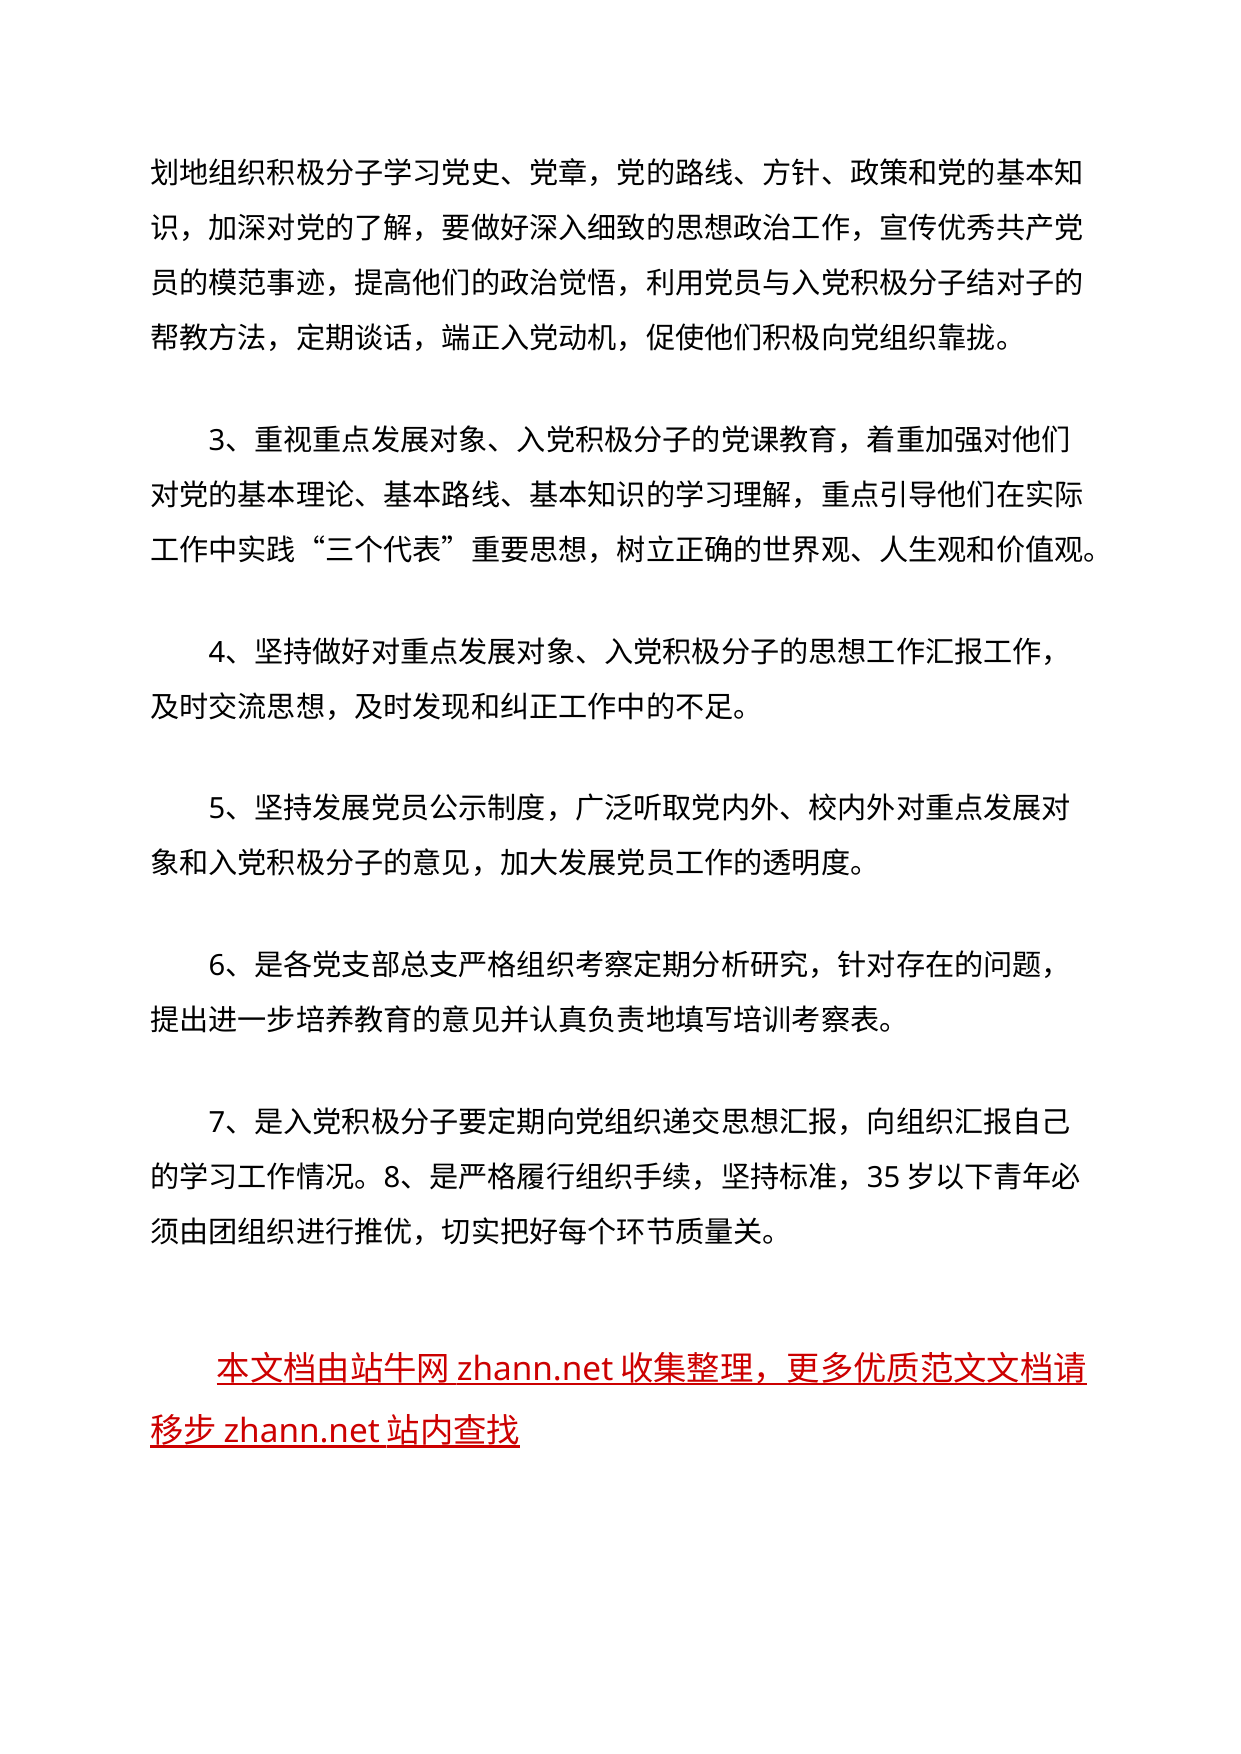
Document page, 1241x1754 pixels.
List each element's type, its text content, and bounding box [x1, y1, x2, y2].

text 5、坚持发展党员公示制度，广泛听取党内外、校内外对重点发展对象和入党积极分子的意见，加大发展党员工作的透明度。 [150, 785, 1090, 882]
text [150, 150, 1090, 357]
text 3、重视重点发展对象、入党积极分子的党课教育，着重加强对他们对党的基本理论、基本路线、基本知识的学习理解，重点引导他们在实际工作中实践“三个代表”重要思想，树立正确的世界观、人生观和价值观。 [150, 416, 1090, 569]
text 本文档由站牛网zhann.net收集整理，更多优质范文文档请移步zhann.net站内查找 [150, 1341, 1090, 1453]
text 6、是各党支部总支严格组织考察定期分析研究，针对存在的问题，提出进一步培养教育的意见并认真负责地填写培训考察表。 [150, 942, 1090, 1039]
text 7、是入党积极分子要定期向党组织递交思想汇报，向组织汇报自己的学习工作情况。8、是严格履行组织手续，坚持标准，35岁以下青年必须由团组织进行推优，切实把好每个环节质量关。 [150, 1098, 1090, 1251]
text 4、坚持做好对重点发展对象、入党积极分子的思想工作汇报工作，及时交流思想，及时发现和纠正工作中的不足。 [150, 628, 1090, 725]
